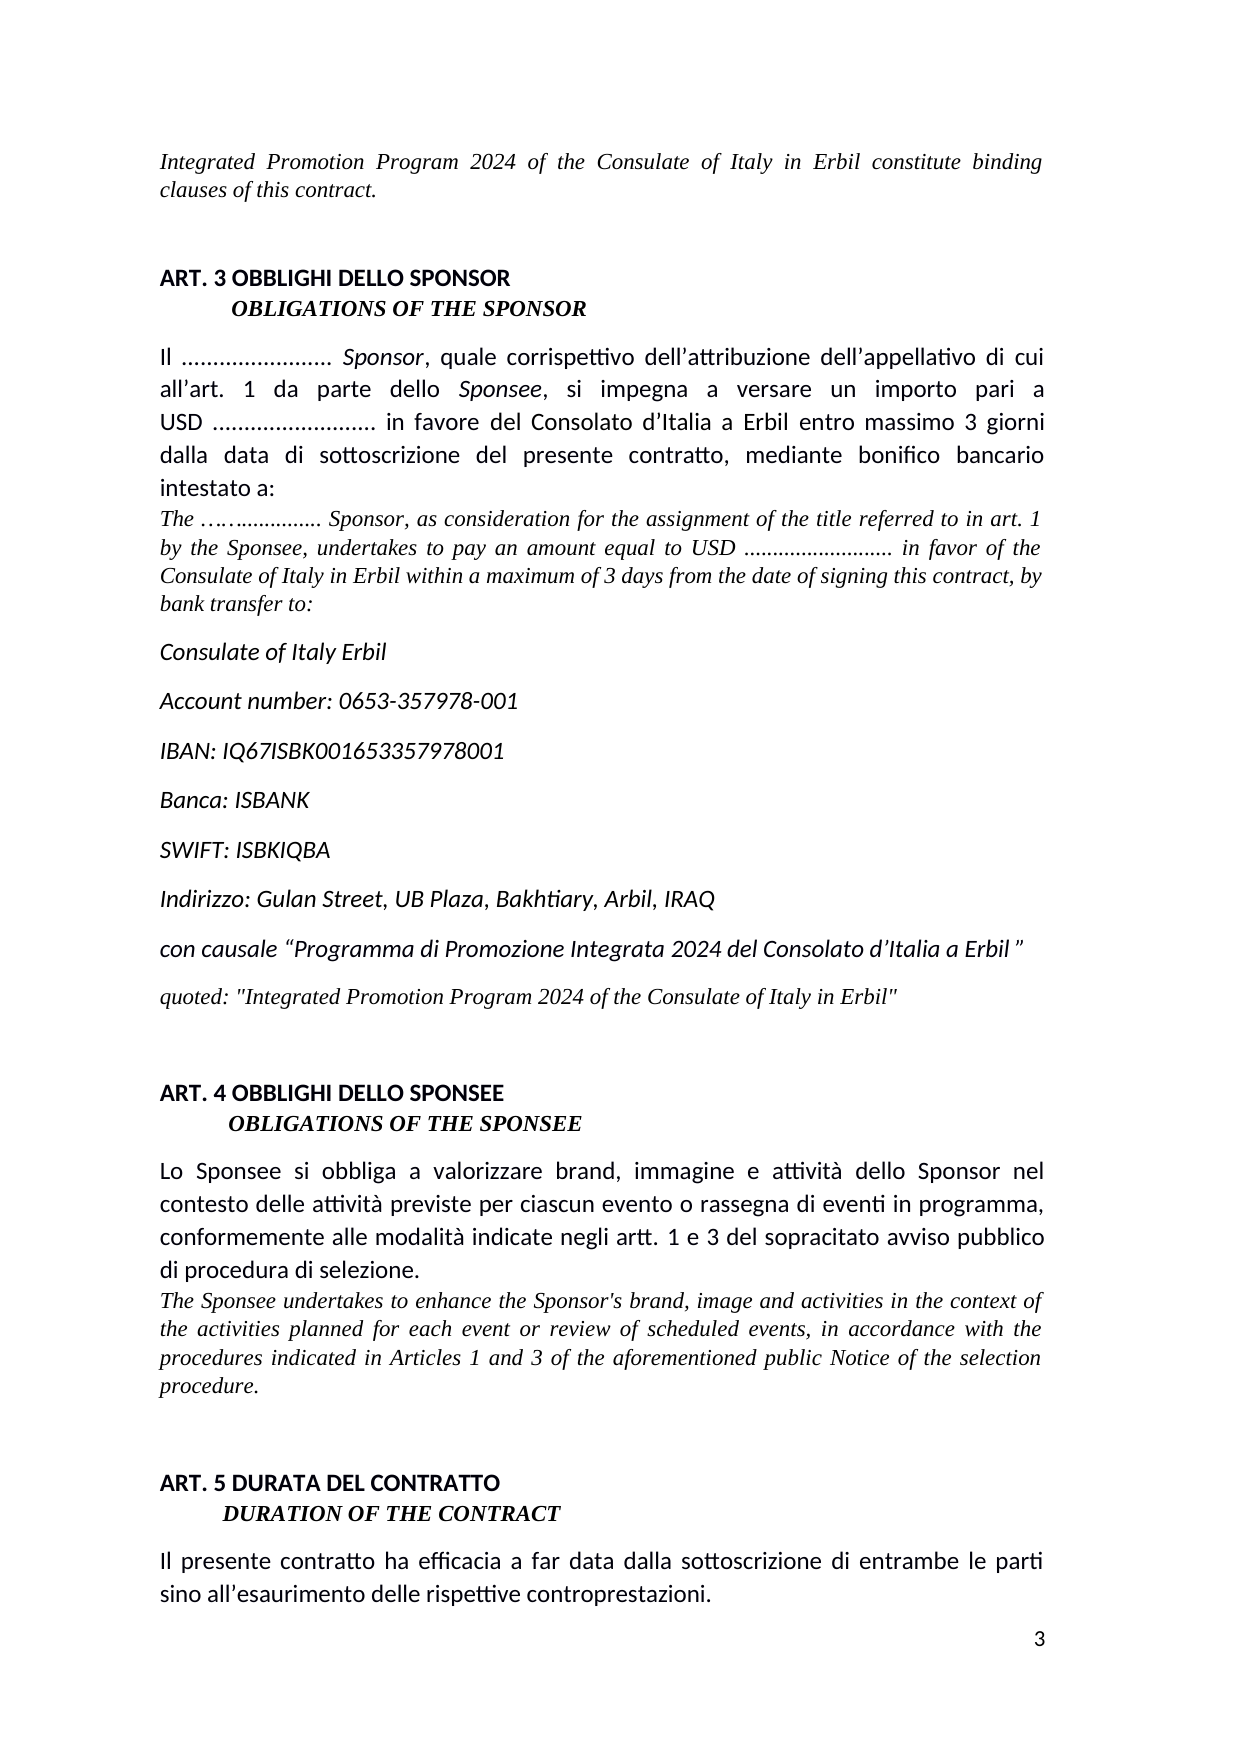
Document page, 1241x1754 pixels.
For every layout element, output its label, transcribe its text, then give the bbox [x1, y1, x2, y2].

text ART. 3 OBBLIGHI DELLO SPONSOR [159, 262, 1045, 293]
text Account number: 0653-357978-001 [159, 685, 1045, 716]
text The Sponsee undertakes to enhance the Sponsor's brand, image and activities in the context of the activities planned for each event or review of scheduled events, in accordance with the procedures indicated in Articles 1 and 3 of the aforementioned public Notice of the selection procedure. [159, 1287, 1045, 1399]
text Indirizzo: Gulan Street, UB Plaza, Bakhtiary, Arbil, IRAQ [159, 883, 1045, 914]
text ART. 5 DURATA DEL CONTRATTO [159, 1467, 1045, 1498]
text SWIFT: ISBKIQBA [159, 834, 1045, 864]
text The …….............. Sponsor, as consideration for the assignment of the title referred to in art. 1 by the Sponsee, undertakes to pay an amount equal to USD .......................... in favor of the Consulate of Italy in Erbil within a maximum of 3 days from the date of signing this contract, by bank transfer to: [159, 505, 1045, 617]
text Lo Sponsee si obbliga a valorizzare brand, immagine e attività dello Sponsor nel contesto delle attività previste per ciascun evento o rassegna di eventi in programma, conformemente alle modalità indicate negli artt. 1 e 3 del sopracitato avviso pubblico di procedura di selezione. [159, 1155, 1045, 1285]
text con causale “Programma di Promozione Integrata 2024 del Consolato d’Italia a Erbil ” [159, 933, 1045, 964]
text Banca: ISBANK [159, 784, 1045, 815]
text Consulate of Italy Erbil [159, 636, 1045, 666]
text Il presente contratto ha efficacia a far data dalla sottoscrizione di entrambe le parti sino all’esaurimento delle rispettive controprestazioni. [159, 1545, 1045, 1608]
text IBAN: IQ67ISBK001653357978001 [159, 735, 1045, 765]
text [159, 148, 1045, 202]
text ART. 4 OBBLIGHI DELLO SPONSEE [159, 1077, 1045, 1108]
text Il ........................ Sponsor, quale corrispettivo dell’attribuzione dell’appellativo di cui all’art. 1 da parte dello Sponsee, si impegna a versare un importo pari a USD .......................... in favore del Consolato d’Italia a Erbil entro massimo 3 giorni dalla data di sottoscrizione del presente contratto, mediante bonifico bancario intestato a: [159, 341, 1045, 503]
text quoted: "Integrated Promotion Program 2024 of the Consulate of Italy in Erbil" [159, 983, 1045, 1009]
text OBLIGATIONS OF THE SPONSOR [159, 295, 1045, 322]
text DURATION OF THE CONTRACT [159, 1500, 1045, 1526]
text OBLIGATIONS OF THE SPONSEE [159, 1110, 1045, 1137]
